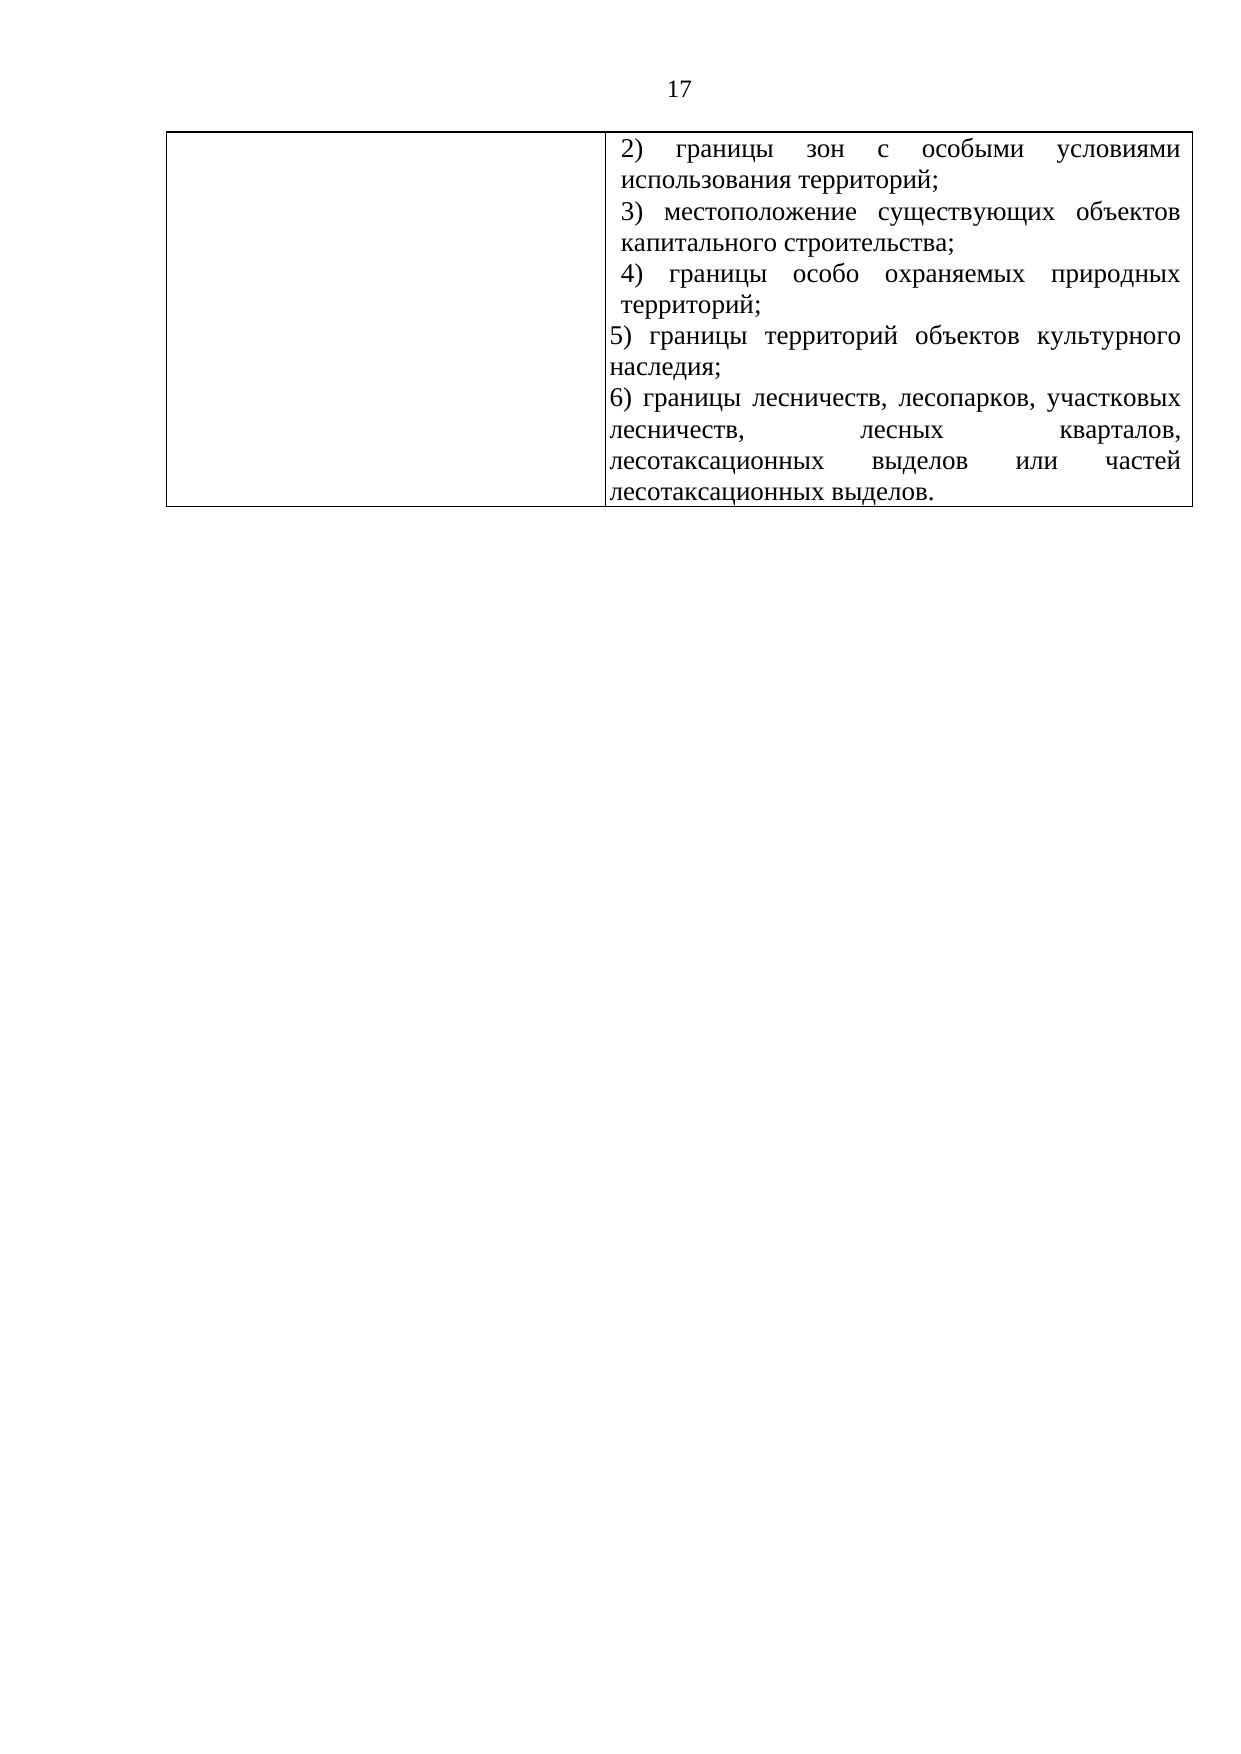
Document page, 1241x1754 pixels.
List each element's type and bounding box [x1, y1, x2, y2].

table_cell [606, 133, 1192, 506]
table_cell [167, 133, 605, 506]
